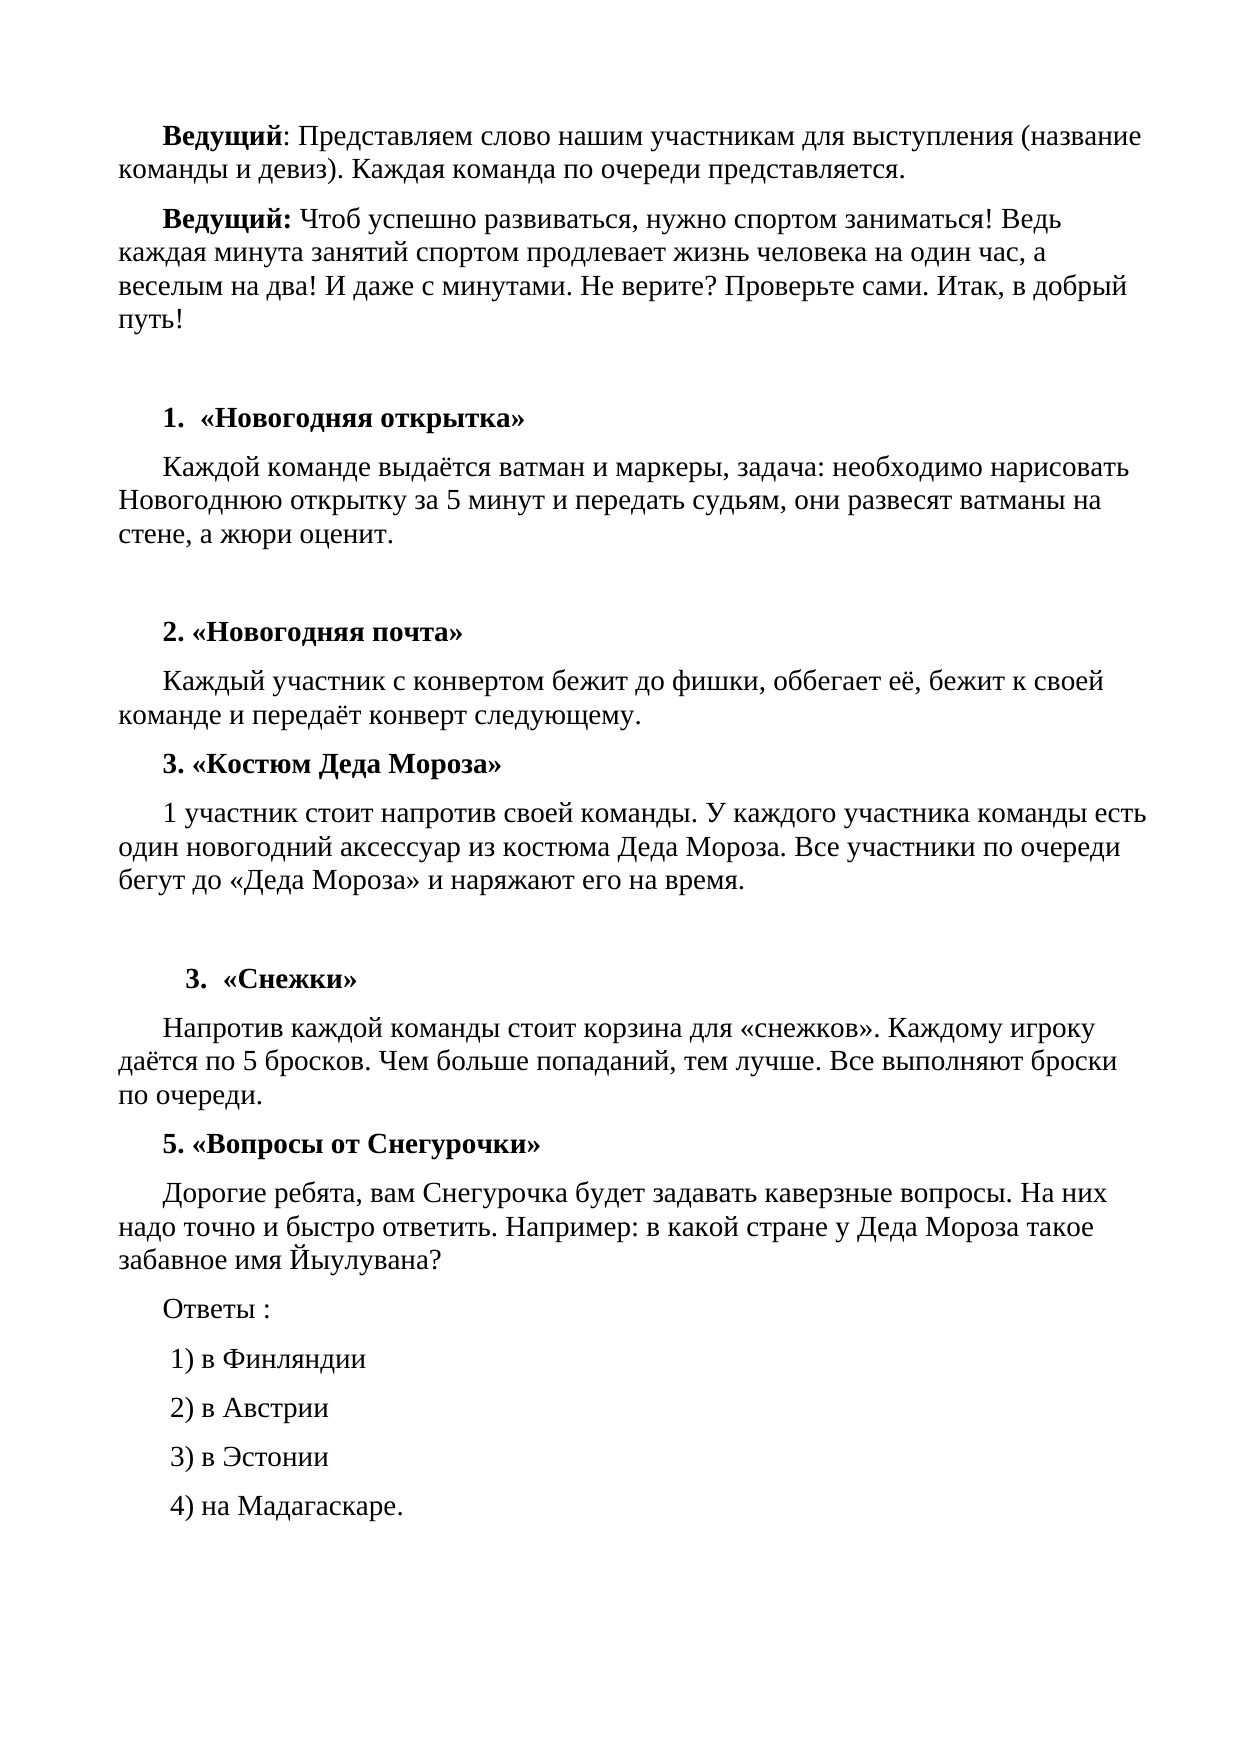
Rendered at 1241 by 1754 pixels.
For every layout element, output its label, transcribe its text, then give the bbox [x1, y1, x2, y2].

text 2. «Новогодняя почта» [162, 614, 1152, 648]
text Напротив каждой команды стоит корзина для «снежков». Каждому игроку даётся по 5 бросков. Чем больше попаданий, тем лучше. Все выполняют броски по очереди. [118, 1010, 1152, 1111]
text Ведущий: Представляем слово нашим участникам для выступления (название команды и девиз). Каждая команда по очереди представляется. [118, 118, 1152, 185]
text 1 участник стоит напротив своей команды. У каждого участника команды есть один новогодний аксессуар из костюма Деда Мороза. Все участники по очереди бегут до «Деда Мороза» и наряжают его на время. [118, 795, 1152, 896]
text 1) в Финляндии [118, 1341, 1152, 1374]
text Каждой команде выдаётся ватман и маркеры, задача: необходимо нарисовать Новогоднюю открытку за 5 минут и передать судьям, они развесят ватманы на стене, а жюри оценит. [118, 449, 1152, 549]
text Ведущий: Чтоб успешно развиваться, нужно спортом заниматься! Ведь каждая минута занятий спортом продлевает жизнь человека на один час, а веселым на два! И даже с минутами. Не верите? Проверьте сами. Итак, в добрый путь! [118, 201, 1152, 335]
text Каждый участник с конвертом бежит до фишки, оббегает её, бежит к своей команде и передаёт конверт следующему. [118, 663, 1152, 731]
text 4) на Мадагаскаре. [118, 1488, 1152, 1522]
text 3) в Эстонии [118, 1439, 1152, 1473]
text Дорогие ребята, вам Снегурочка будет задавать каверзные вопросы. На них надо точно и быстро ответить. Например: в какой стране у Деда Мороза такое забавное имя Йыулувана? [118, 1175, 1152, 1276]
text Ответы : [118, 1292, 1152, 1325]
text 5. «Вопросы от Снегурочки» [118, 1126, 1152, 1160]
text 3. «Костюм Деда Мороза» [118, 746, 1152, 780]
text 2) в Австрии [118, 1390, 1152, 1423]
list «Новогодняя открытка» [162, 400, 1152, 433]
list «Снежки» [185, 961, 1152, 994]
